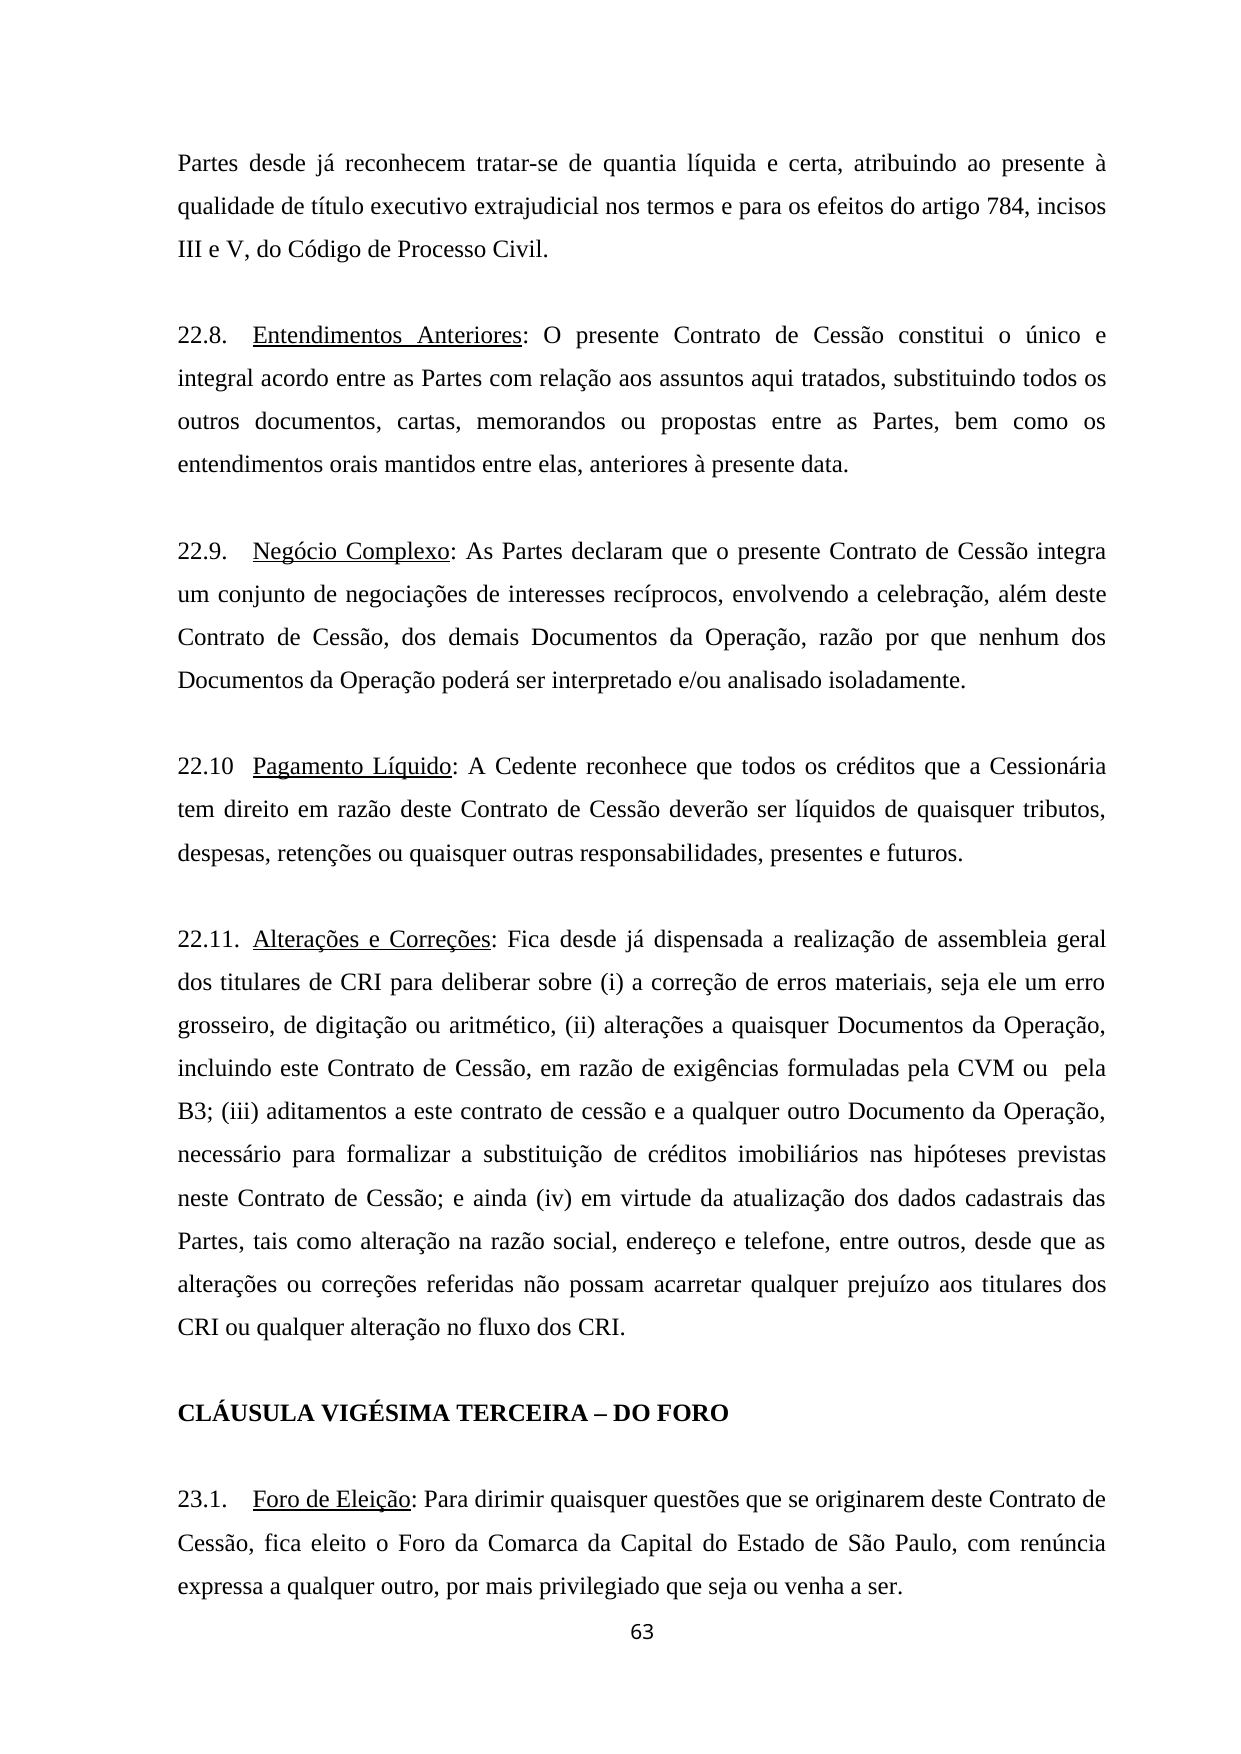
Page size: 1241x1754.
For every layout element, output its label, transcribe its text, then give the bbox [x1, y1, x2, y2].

text 22.8. Entendimentos Anteriores: O presente Contrato de Cessão constitui o único e integral acordo entre as Partes com relação aos assuntos aqui tratados, substituindo todos os outros documentos, cartas, memorandos ou propostas entre as Partes, bem como os entendimentos orais mantidos entre elas, anteriores à presente data. [177, 320, 1107, 478]
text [177, 148, 1107, 263]
text 22.10 Pagamento Líquido: A Cedente reconhece que todos os créditos que a Cessionária tem direito em razão deste Contrato de Cessão deverão ser líquidos de quaisquer tributos, despesas, retenções ou quaisquer outras responsabilidades, presentes e futuros. [177, 751, 1107, 866]
text 22.11. Alterações e Correções: Fica desde já dispensada a realização de assembleia geral dos titulares de CRI para deliberar sobre (i) a correção de erros materiais, seja ele um erro grosseiro, de digitação ou aritmético, (ii) alterações a quaisquer Documentos da Operação, incluindo este Contrato de Cessão, em razão de exigências formuladas pela CVM ou pela B3; (iii) aditamentos a este contrato de cessão e a qualquer outro Documento da Operação, necessário para formalizar a substituição de créditos imobiliários nas hipóteses previstas neste Contrato de Cessão; e ainda (iv) em virtude da atualização dos dados cadastrais das Partes, tais como alteração na razão social, endereço e telefone, entre outros, desde que as alterações ou correções referidas não possam acarretar qualquer prejuízo aos titulares dos CRI ou qualquer alteração no fluxo dos CRI. [177, 924, 1107, 1341]
text 23.1. Foro de Eleição: Para dirimir quaisquer questões que se originarem deste Contrato de Cessão, fica eleito o Foro da Comarca da Capital do Estado de São Paulo, com renúncia expressa a qualquer outro, por mais privilegiado que seja ou venha a ser. [177, 1484, 1107, 1599]
text CLÁUSULA VIGÉSIMA TERCEIRA – DO FORO [177, 1398, 1107, 1427]
text 22.9. Negócio Complexo: As Partes declaram que o presente Contrato de Cessão integra um conjunto de negociações de interesses recíprocos, envolvendo a celebração, além deste Contrato de Cessão, dos demais Documentos da Operação, razão por que nenhum dos Documentos da Operação poderá ser interpretado e/ou analisado isoladamente. [177, 536, 1107, 694]
